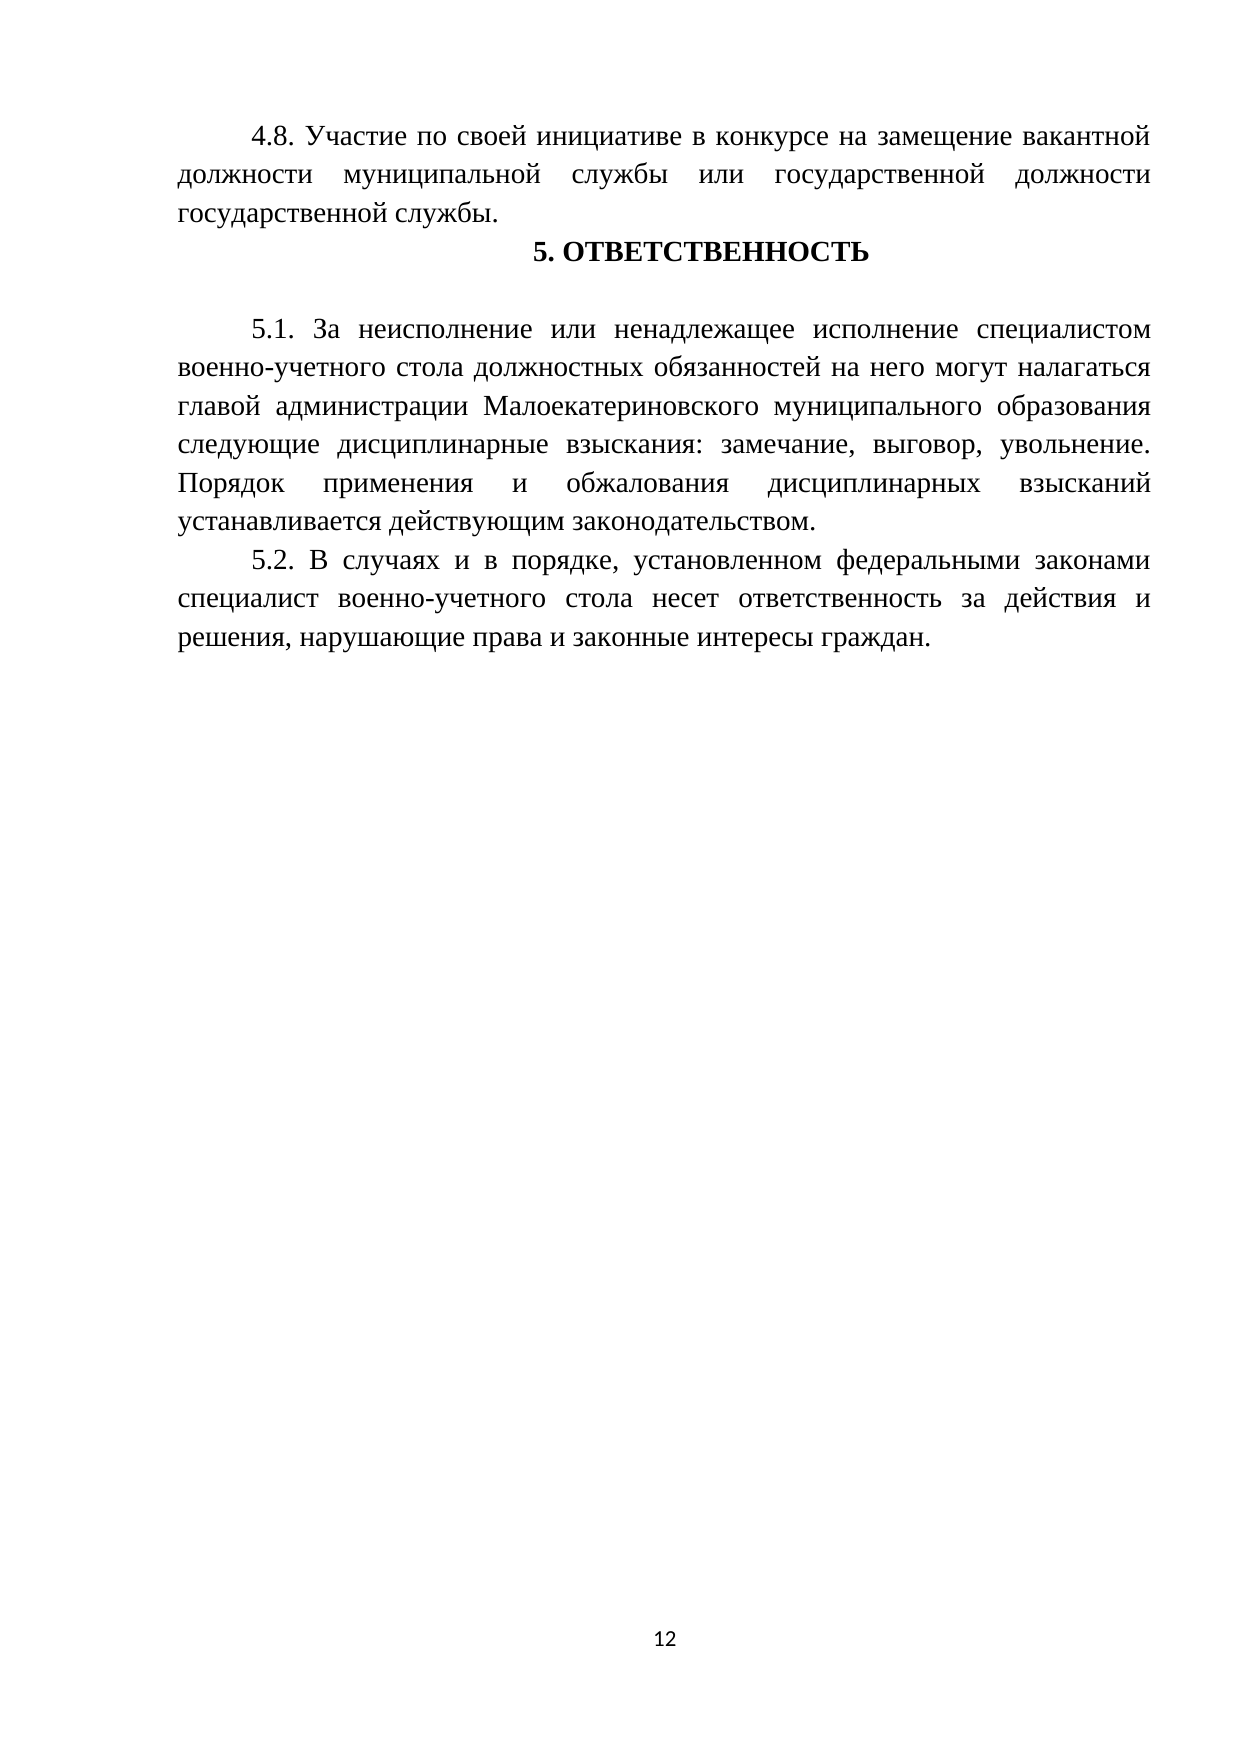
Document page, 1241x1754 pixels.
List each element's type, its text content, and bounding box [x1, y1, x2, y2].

text 5.1. За неисполнение или ненадлежащее исполнение специалистом военно-учетного стола должностных обязанностей на него могут налагаться главой администрации Малоекатериновского муниципального образования следующие дисциплинарные взыскания: замечание, выговор, увольнение. Порядок применения и обжалования дисциплинарных взысканий устанавливается действующим законодательством. [177, 311, 1152, 537]
text 5. ОТВЕТСТВЕННОСТЬ [177, 234, 1152, 267]
text 5.2. В случаях и в порядке, установленном федеральными законами специалист военно-учетного стола несет ответственность за действия и решения, нарушающие права и законные интересы граждан. [177, 542, 1152, 653]
text 4.8. Участие по своей инициативе в конкурсе на замещение вакантной должности муниципальной службы или государственной должности государственной службы. [177, 118, 1152, 229]
